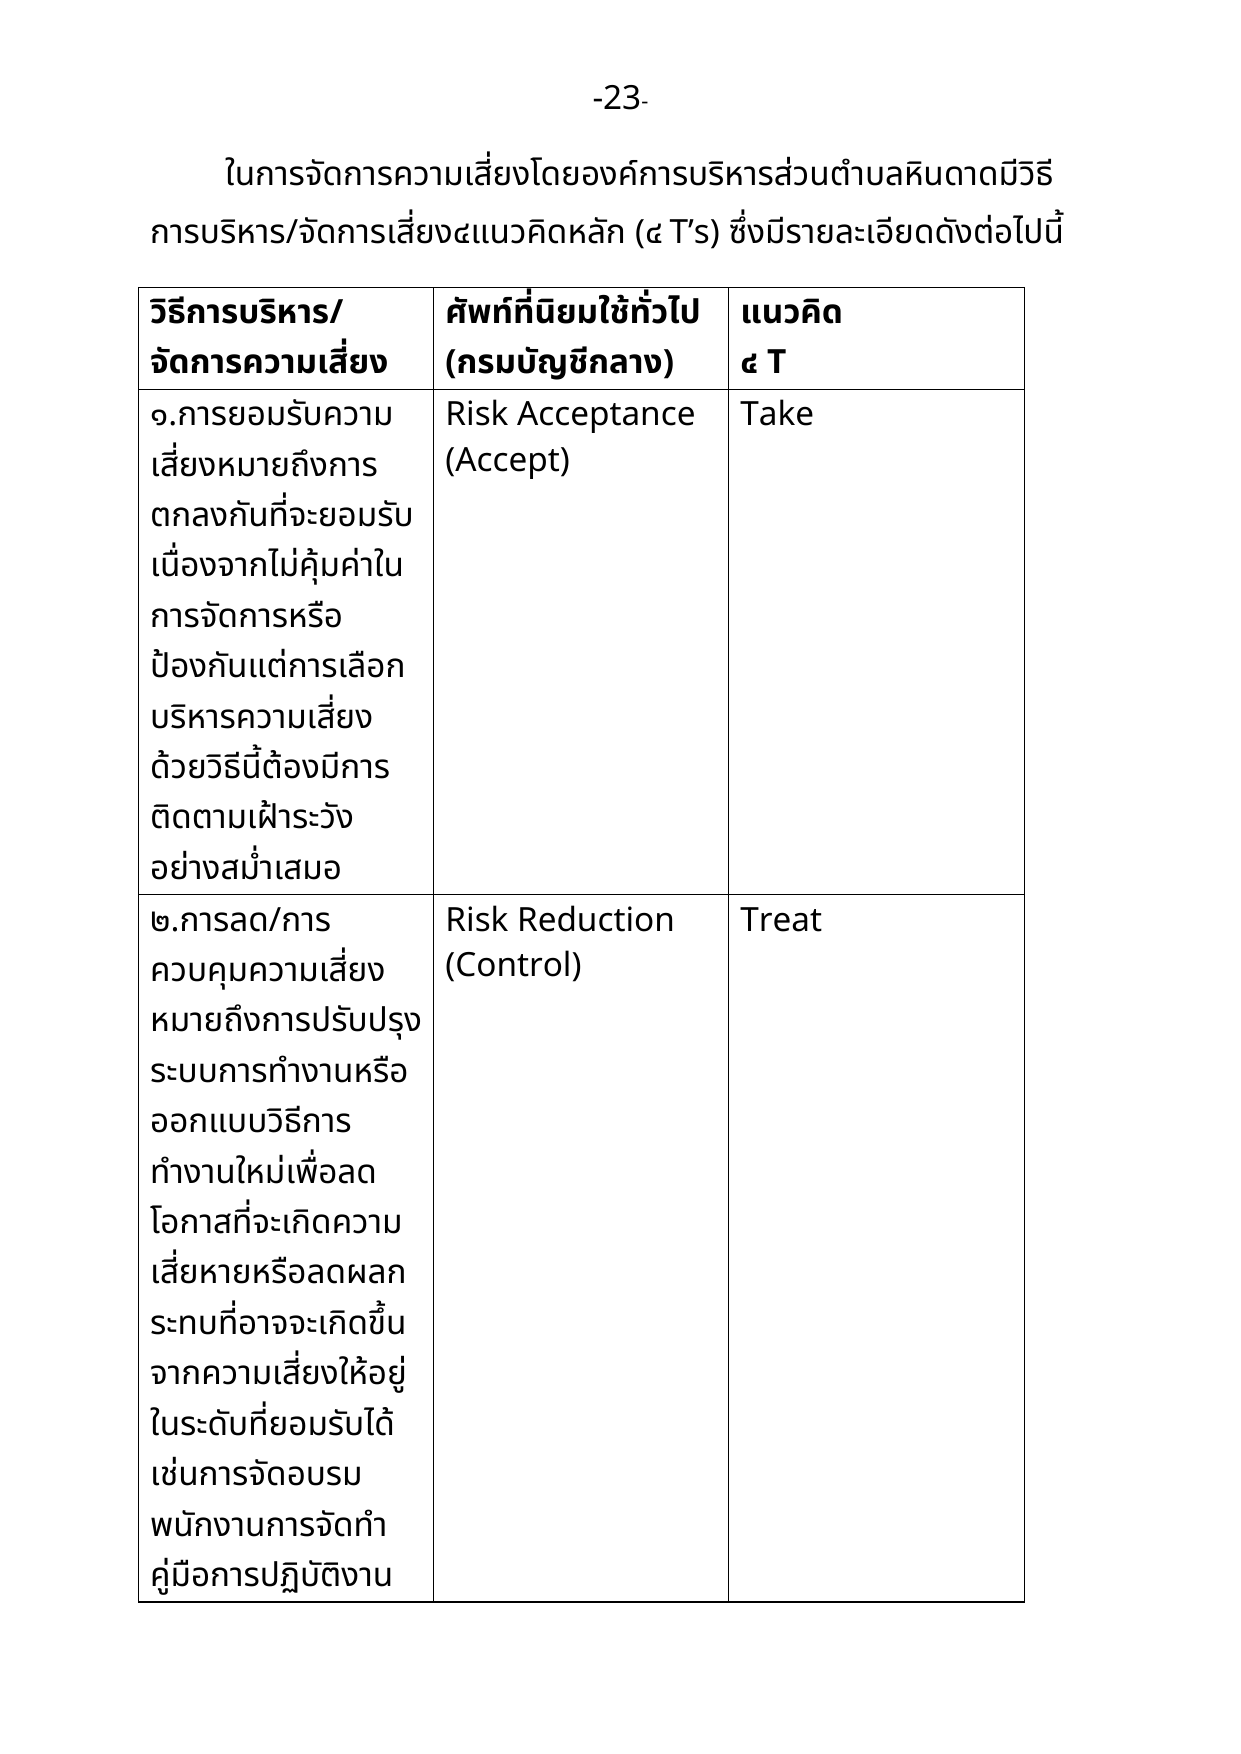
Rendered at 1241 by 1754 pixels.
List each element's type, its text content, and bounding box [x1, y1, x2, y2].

text ในการจัดการความเสี่ยงโดยองค์การบริหารส่วนตำบลหินดาดมีวิธีการบริหาร/จัดการเสี่ยง๔แนวคิดหลัก (๔T’s) ซึ่งมีรายละเอียดดังต่อไปนี้ [150, 150, 1090, 258]
table_cell Treat [729, 895, 1024, 1601]
table_cell Risk Reduction (Control) [434, 895, 728, 1601]
table_cell Risk Acceptance (Accept) [434, 390, 728, 894]
table_header แนวคิด ๔ T [729, 288, 1024, 389]
table_cell ๒.การลด/การควบคุมความเสี่ยงหมายถึงการปรับปรุงระบบการทำงานหรือออกแบบวิธีการทำงานใหม่เพื่อลดโอกาสที่จะเกิดความเสี่ยหายหรือลดผลกระทบที่อาจจะเกิดขึ้นจากความเสี่ยงให้อยู่ในระดับที่ยอมรับได้เช่นการจัดอบรมพนักงานการจัดทำคู่มือการปฏิบัติงาน [139, 895, 433, 1601]
table_cell ๑.การยอมรับความเสี่ยงหมายถึงการตกลงกันที่จะยอมรับเนื่องจากไม่คุ้มค่าในการจัดการหรือป้องกันแต่การเลือกบริหารความเสี่ยงด้วยวิธีนี้ต้องมีการติดตามเฝ้าระวังอย่างสม่ำเสมอ [139, 390, 433, 894]
table_header ศัพท์ที่นิยมใช้ทั่วไป (กรมบัญชีกลาง) [434, 288, 728, 389]
table_header วิธีการบริหาร/จัดการความเสี่ยง [139, 288, 433, 389]
table_cell Take [729, 390, 1024, 894]
